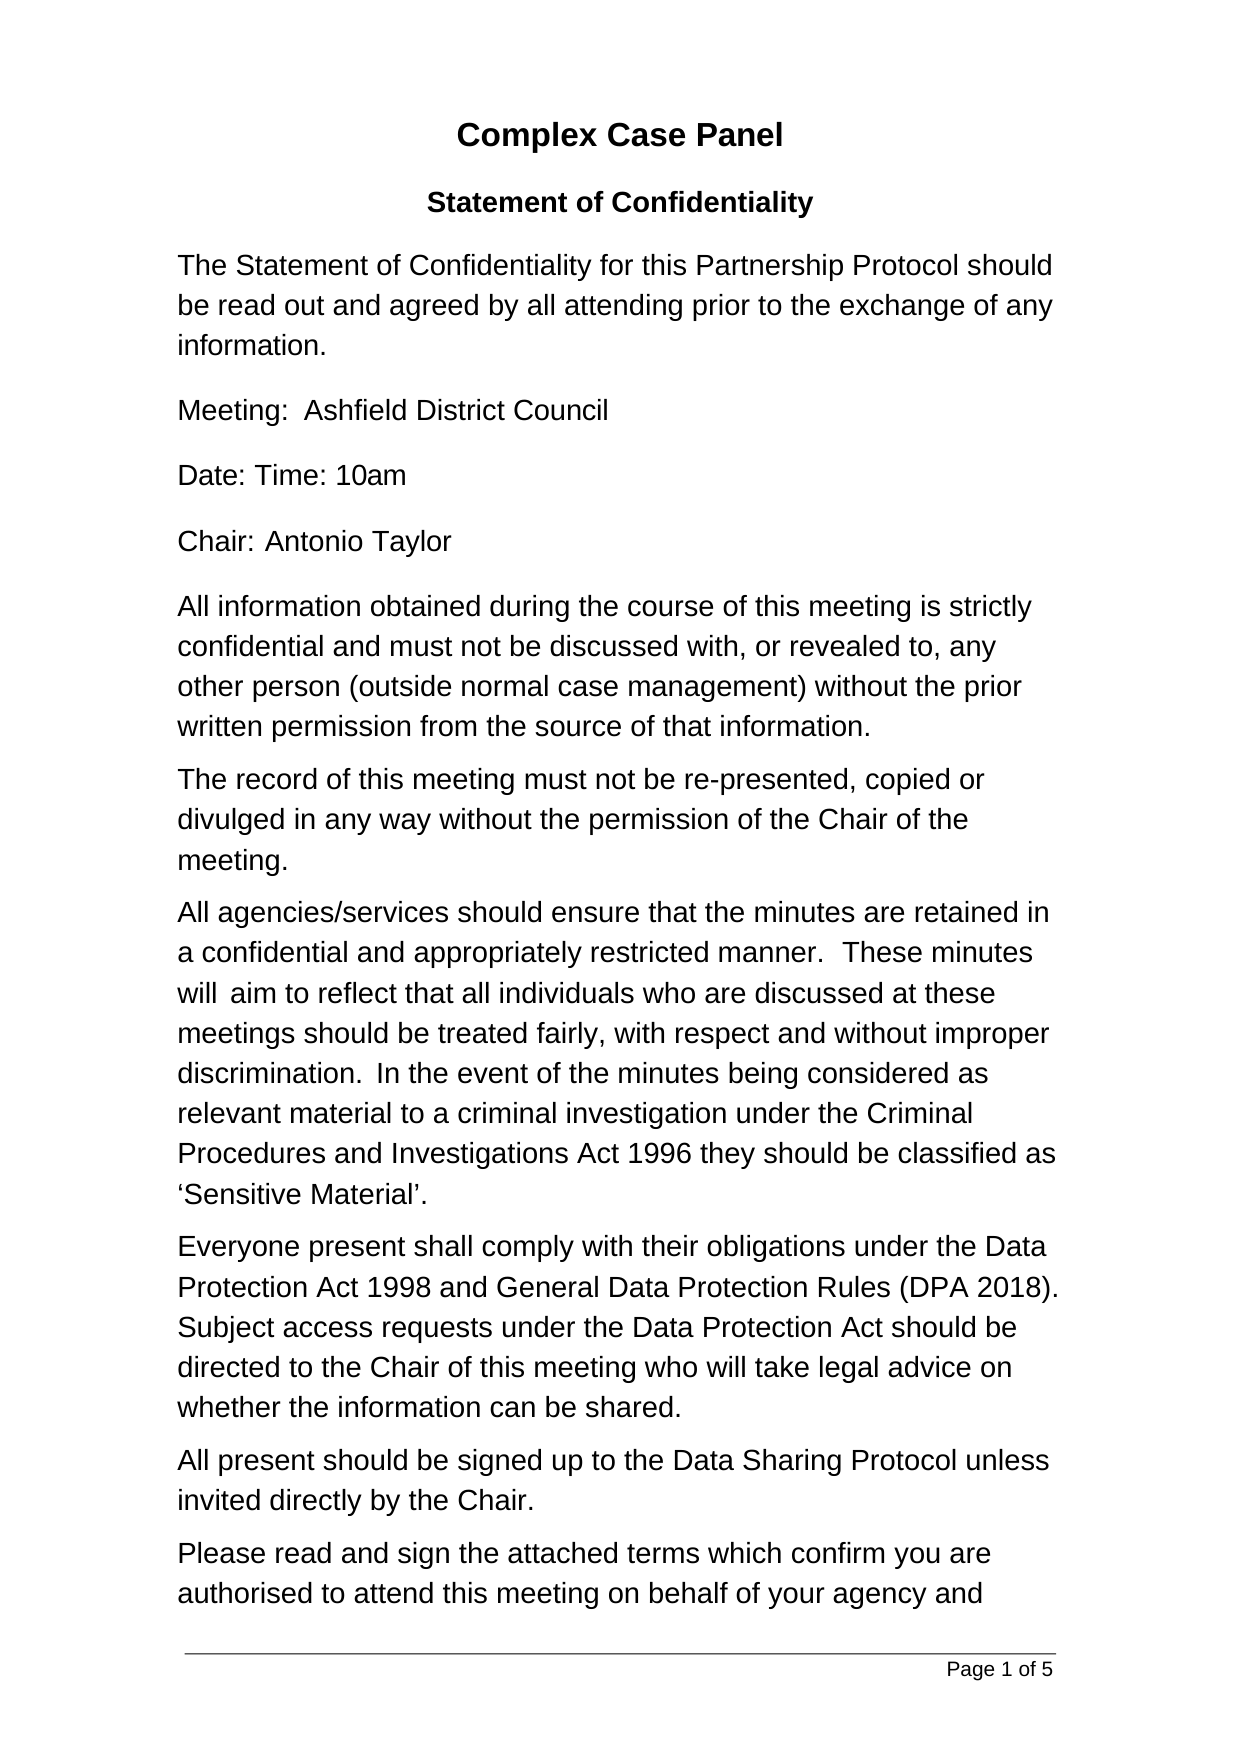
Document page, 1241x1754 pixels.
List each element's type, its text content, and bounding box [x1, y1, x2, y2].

text Meeting: Ashfield District Council [177, 393, 1063, 427]
text All agencies/services should ensure that the minutes are retained in a confidential and appropriately restricted manner. These minutes will aim to reflect that all individuals who are discussed at these meetings should be treated fairly, with respect and without improper discrimination. In the event of the minutes being considered as relevant material to a criminal investigation under the Criminal Procedures and Investigations Act 1996 they should be classified as ‘Sensitive Material’. [177, 895, 1063, 1210]
subtitle Complex Case Panel [177, 114, 1063, 153]
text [177, 1536, 1063, 1609]
text The Statement of Confidentiality for this Partnership Protocol should be read out and agreed by all attending prior to the exchange of any information. [177, 247, 1063, 361]
text Chair: Antonio Taylor [177, 523, 1063, 557]
text All information obtained during the course of this meeting is strictly confidential and must not be discussed with, or revealed to, any other person (outside normal case management) without the prior written permission from the source of that information. [177, 589, 1063, 743]
text All present should be signed up to the Data Sharing Protocol unless invited directly by the Chair. [177, 1443, 1063, 1517]
text Date: Time: 10am [177, 458, 1063, 492]
subtitle Statement of Confidentiality [177, 185, 1063, 218]
text Everyone present shall comply with their obligations under the Data Protection Act 1998 and General Data Protection Rules (DPA 2018). Subject access requests under the Data Protection Act should be directed to the Chair of this meeting who will take legal advice on whether the information can be shared. [177, 1229, 1063, 1424]
text The record of this meeting must not be re-presented, copied or divulged in any way without the permission of the Chair of the meeting. [177, 762, 1063, 876]
